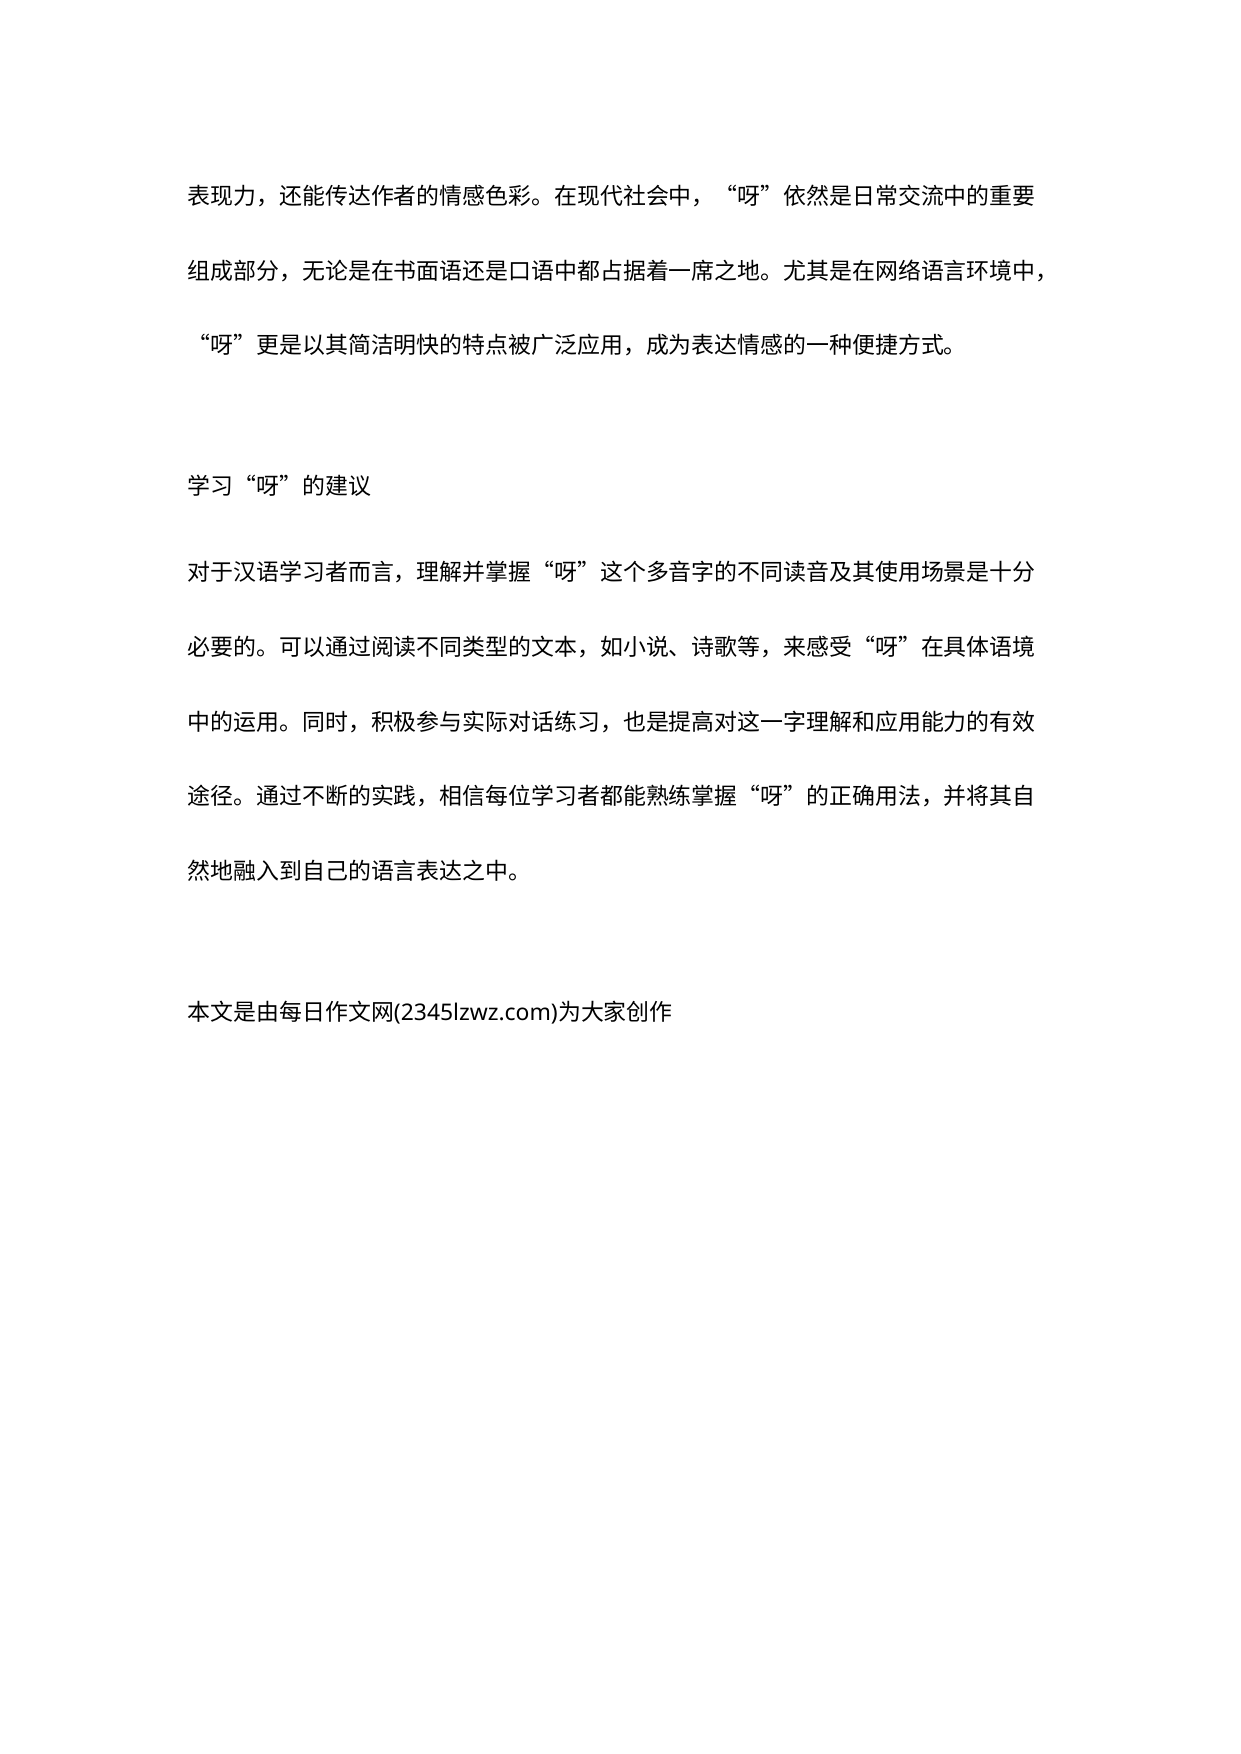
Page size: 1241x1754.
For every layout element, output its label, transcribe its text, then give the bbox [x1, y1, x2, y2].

text 本文是由每日作文网(2345lzwz.com)为大家创作 [187, 977, 1053, 1042]
text 学习“呀”的建议 [187, 452, 1053, 517]
text 对于汉语学习者而言，理解并掌握“呀”这个多音字的不同读音及其使用场景是十分必要的。可以通过阅读不同类型的文本，如小说、诗歌等，来感受“呀”在具体语境中的运用。同时，积极参与实际对话练习，也是提高对这一字理解和应用能力的有效途径。通过不断的实践，相信每位学习者都能熟练掌握“呀”的正确用法，并将其自然地融入到自己的语言表达之中。 [187, 538, 1053, 902]
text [187, 162, 1053, 376]
